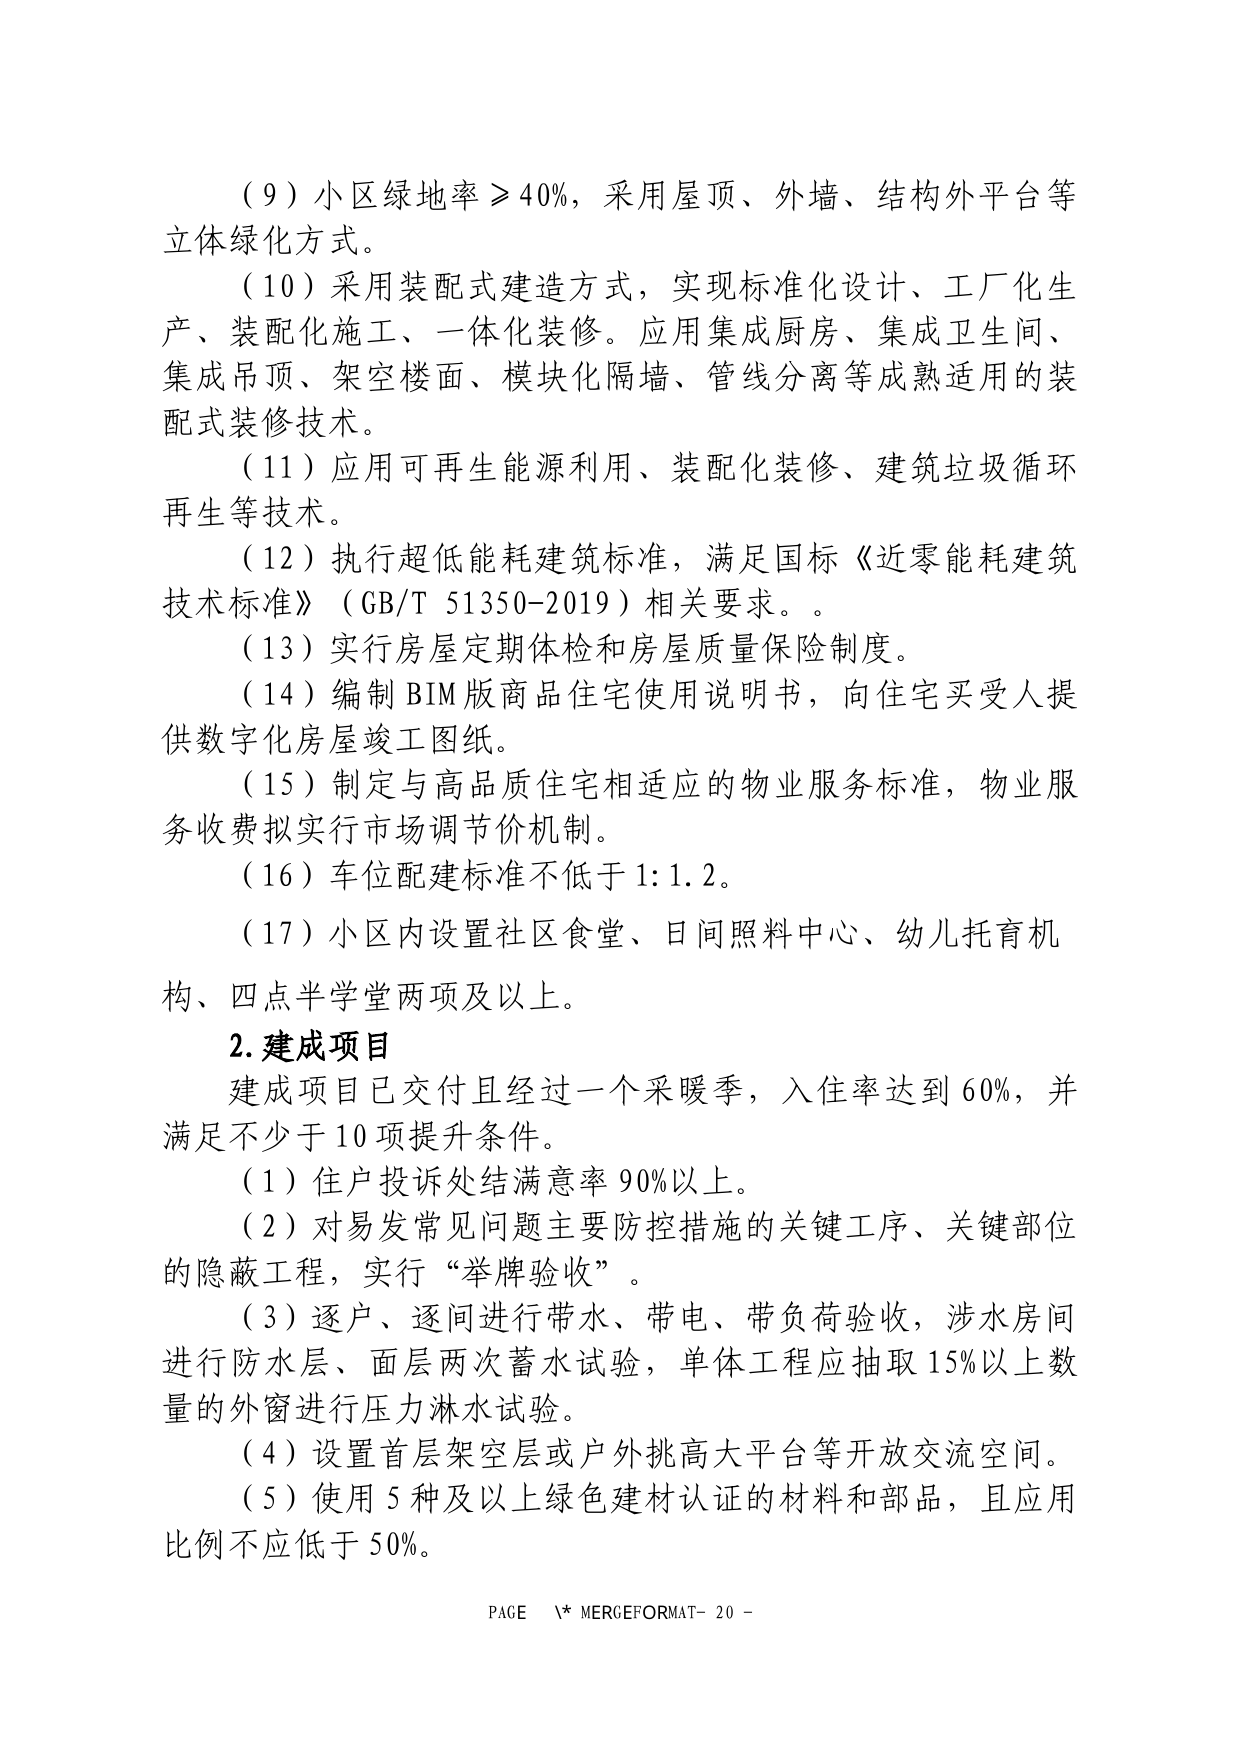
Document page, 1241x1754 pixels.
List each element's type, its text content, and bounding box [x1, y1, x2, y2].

text （14）编制BIM版商品住宅使用说明书，向住宅买受人提供数字化房屋竣工图纸。 [161, 669, 1079, 759]
text （12）执行超低能耗建筑标准，满足国标《近零能耗建筑技术标准》（GB/T 51350-2019）相关要求。。 [161, 533, 1079, 624]
text （13）实行房屋定期体检和房屋质量保险制度。 [161, 624, 1079, 669]
text （3）逐户、逐间进行带水、带电、带负荷验收，涉水房间进行防水层、面层两次蓄水试验，单体工程应抽取15%以上数量的外窗进行压力淋水试验。 [161, 1292, 1079, 1428]
text （16）车位配建标准不低于1:1.2。 [161, 850, 1079, 896]
text （17）小区内设置社区食堂、日间照料中心、幼儿托育机构、四点半学堂两项及以上。 [161, 896, 1079, 1021]
text 建成项目已交付且经过一个采暖季，入住率达到60%，并满足不少于10项提升条件。 [161, 1066, 1079, 1156]
text （2）对易发常见问题主要防控措施的关键工序、关键部位的隐蔽工程，实行“举牌验收”。 [161, 1202, 1079, 1292]
text （1）住户投诉处结满意率90%以上。 [161, 1156, 1079, 1202]
text （15）制定与高品质住宅相适应的物业服务标准，物业服务收费拟实行市场调节价机制。 [161, 759, 1079, 850]
text （4）设置首层架空层或户外挑高大平台等开放交流空间。 [161, 1428, 1079, 1474]
text （9）小区绿地率≥40%，采用屋顶、外墙、结构外平台等立体绿化方式。 [161, 171, 1079, 261]
text （10）采用装配式建造方式，实现标准化设计、工厂化生产、装配化施工、一体化装修。应用集成厨房、集成卫生间、集成吊顶、架空楼面、模块化隔墙、管线分离等成熟适用的装配式装修技术。 [161, 261, 1079, 442]
text （11）应用可再生能源利用、装配化装修、建筑垃圾循环再生等技术。 [161, 442, 1079, 533]
text 2.建成项目 [161, 1021, 1079, 1066]
text （5）使用5种及以上绿色建材认证的材料和部品，且应用比例不应低于50%。 [161, 1474, 1079, 1564]
